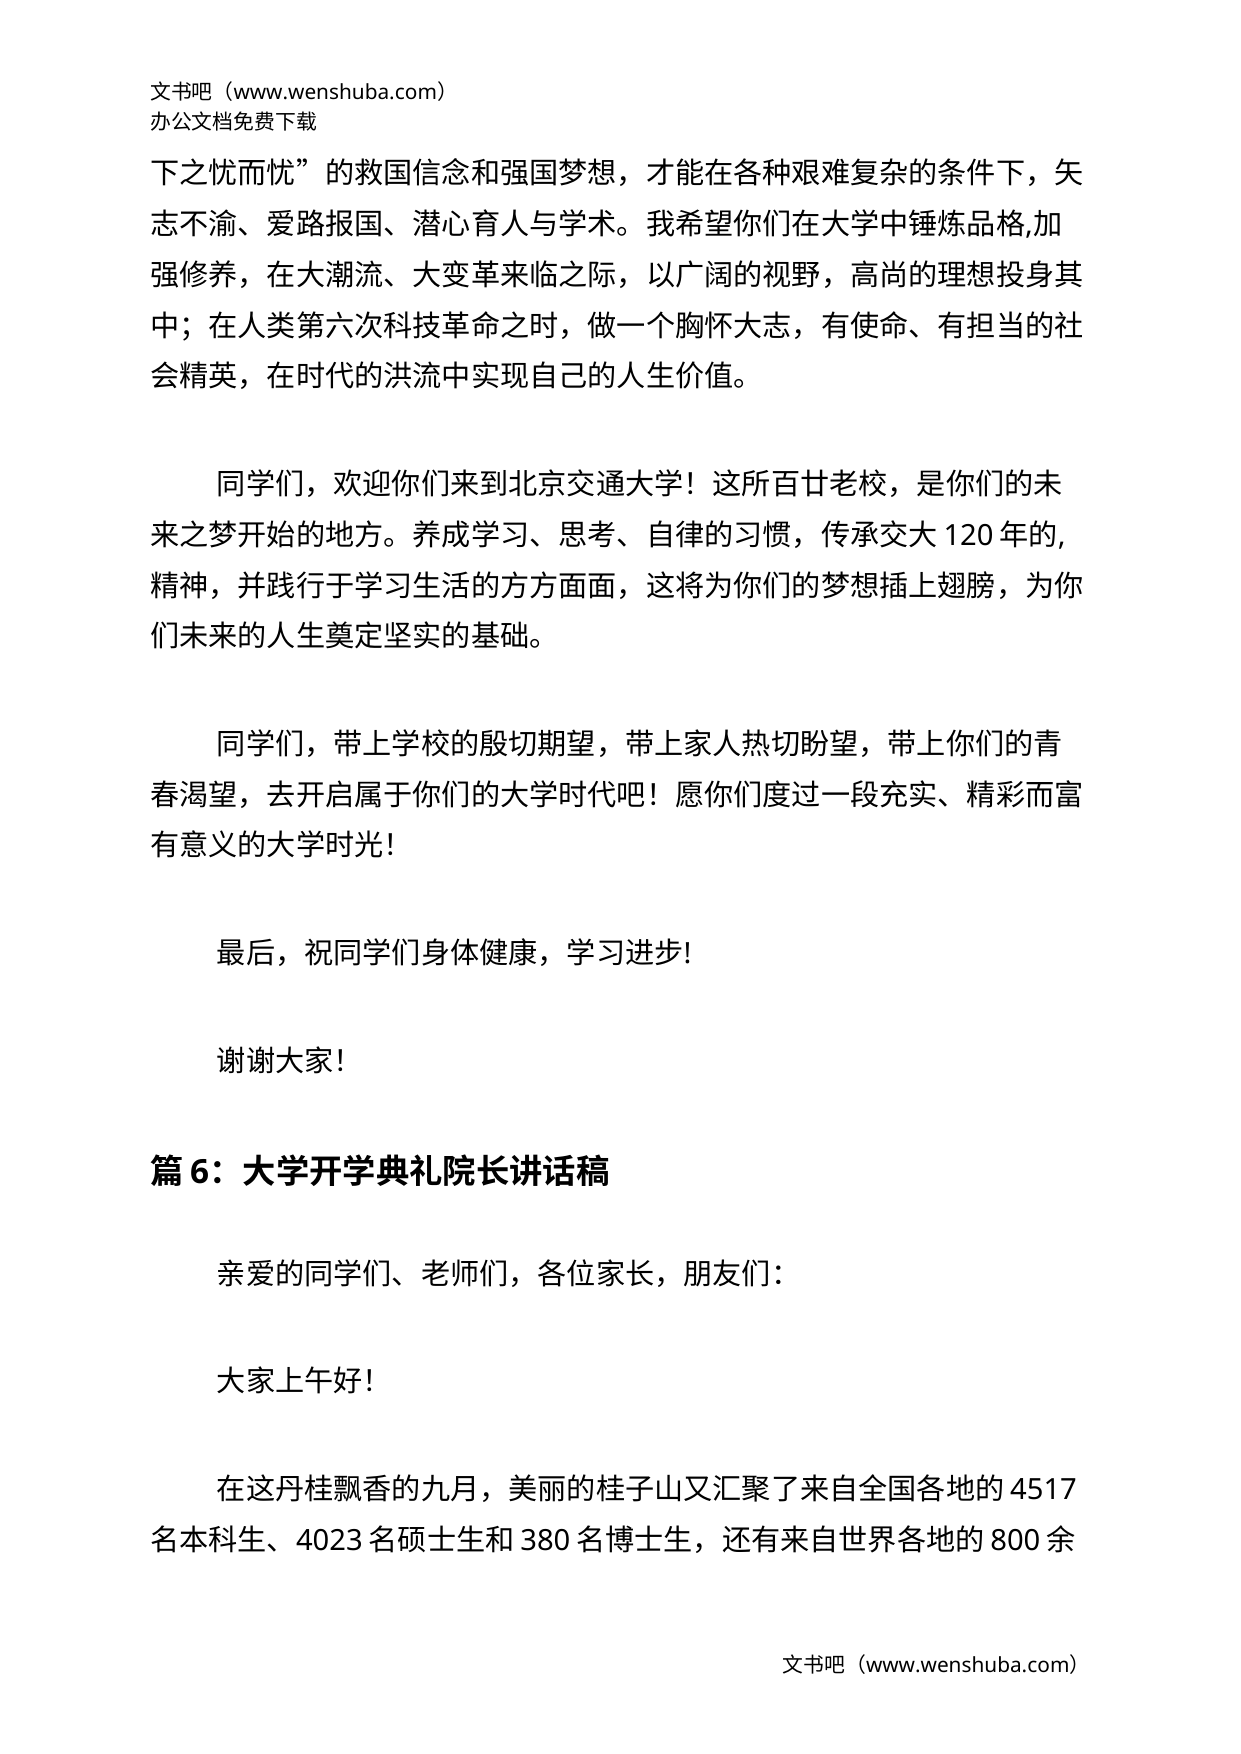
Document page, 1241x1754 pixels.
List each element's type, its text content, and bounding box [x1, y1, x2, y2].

text 篇6：大学开学典礼院长讲话稿 [150, 1145, 1090, 1193]
text 同学们，带上学校的殷切期望，带上家人热切盼望，带上你们的青春渴望，去开启属于你们的大学时代吧！愿你们度过一段充实、精彩而富有意义的大学时光！ [150, 721, 1090, 864]
text 同学们，欢迎你们来到北京交通大学！这所百廿老校，是你们的未来之梦开始的地方。养成学习、思考、自律的习惯，传承交大120年的,精神，并践行于学习生活的方方面面，这将为你们的梦想插上翅膀，为你们未来的人生奠定坚实的基础。 [150, 461, 1090, 655]
text 亲爱的同学们、老师们，各位家长，朋友们： [150, 1250, 1090, 1292]
text 最后，祝同学们身体健康，学习进步! [150, 929, 1090, 972]
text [150, 150, 1090, 395]
text 谢谢大家！ [150, 1037, 1090, 1079]
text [150, 1465, 1090, 1559]
text 大家上午好！ [150, 1358, 1090, 1400]
